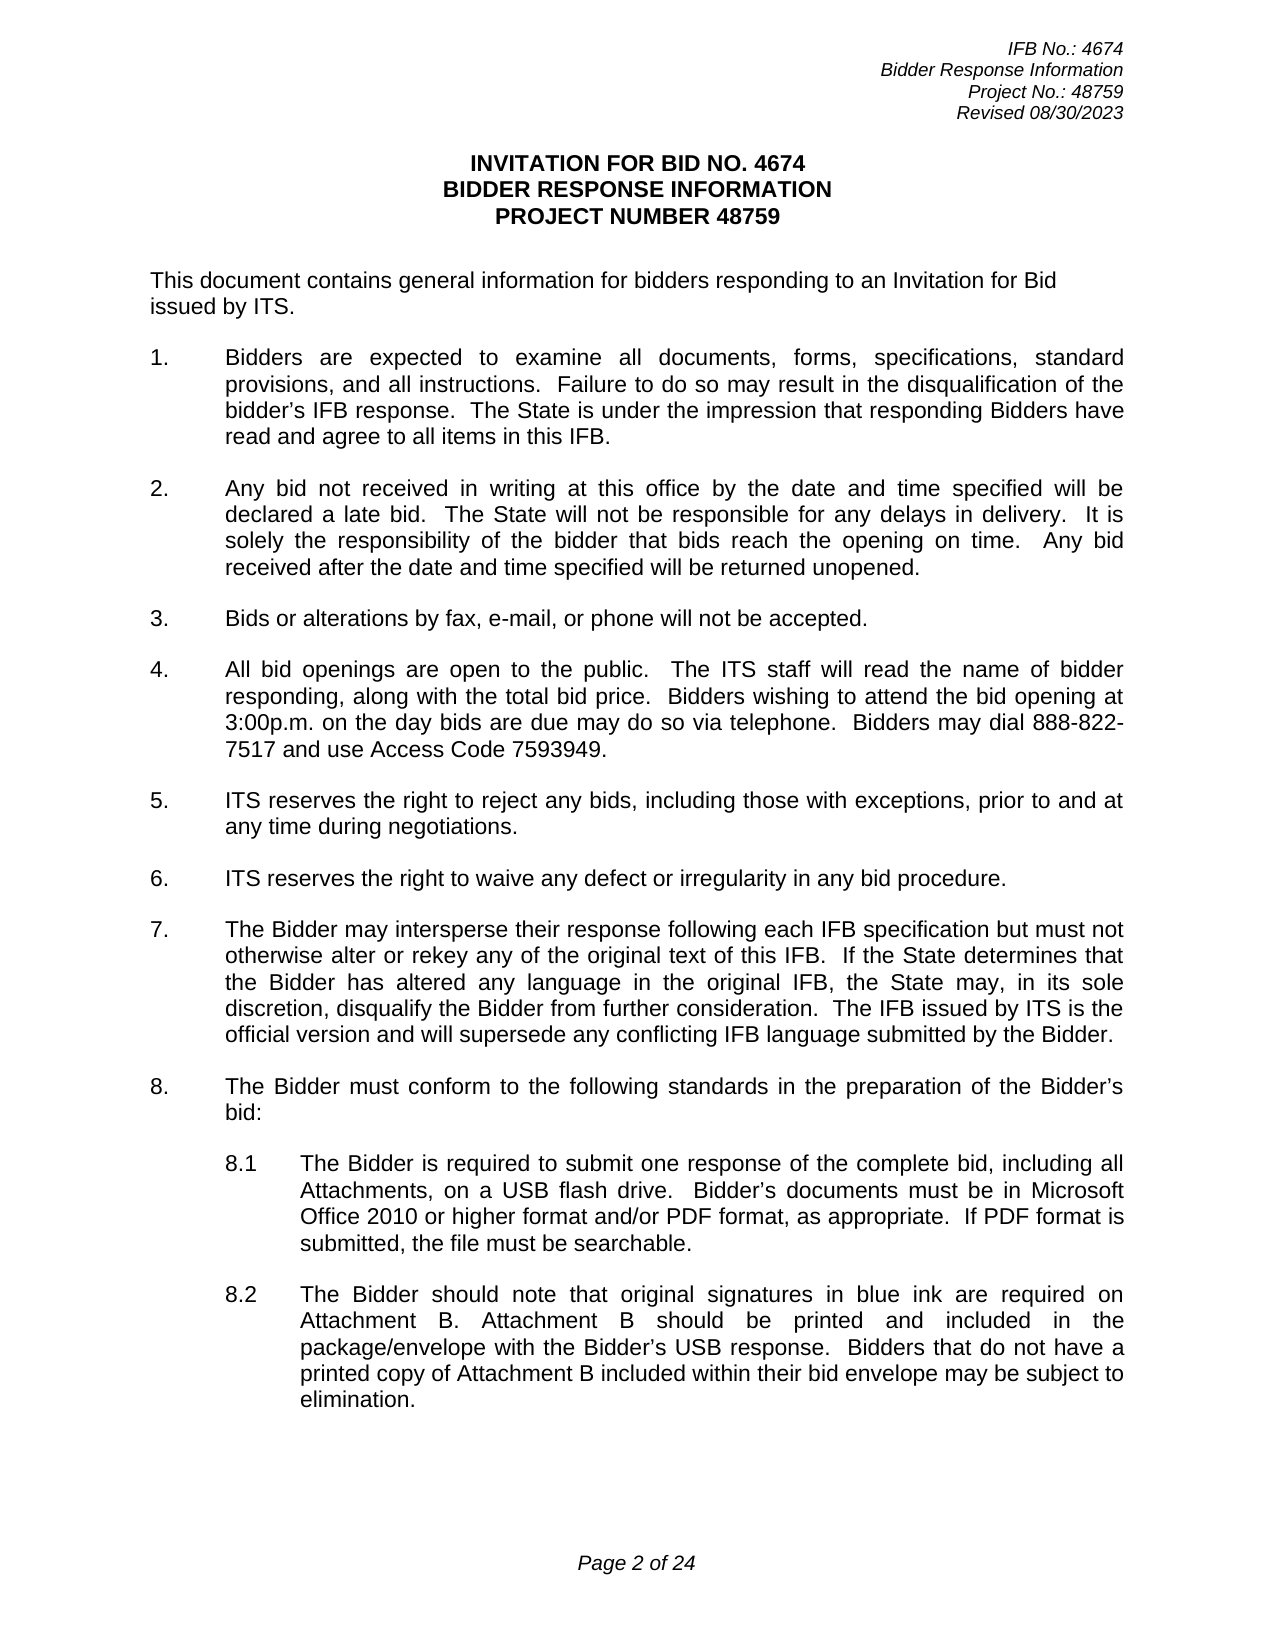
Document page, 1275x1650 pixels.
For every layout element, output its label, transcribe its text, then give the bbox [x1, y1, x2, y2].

text ITS reserves the right to waive any defect or irregularity in any bid procedure. [150, 864, 1125, 891]
text Bids or alterations by fax, e-mail, or phone will not be accepted. [150, 605, 1125, 631]
text Bidders are expected to examine all documents, forms, specifications, standard provisions, and all instructions. Failure to do so may result in the disqualification of the bidder’s IFB response. The State is under the impression that responding Bidders have read and agree to all items in this IFB. [150, 344, 1125, 450]
text BIDDER RESPONSE INFORMATION [150, 176, 1125, 203]
text This document contains general information for bidders responding to an Invitation for Bid issued by ITS. [150, 267, 1125, 319]
text ITS reserves the right to reject any bids, including those with exceptions, prior to and at any time during negotiations. [150, 787, 1125, 839]
text PROJECT NUMBER 48759 [150, 203, 1125, 229]
text Any bid not received in writing at this office by the date and time specified will be declared a late bid. The State will not be responsible for any delays in delivery. It is solely the responsibility of the bidder that bids reach the opening on time. Any bid received after the date and time specified will be returned unopened. [150, 475, 1125, 580]
text The Bidder is required to submit one response of the complete bid, including all Attachments, on a USB flash drive. Bidder’s documents must be in Microsoft Office 2010 or higher format and/or PDF format, as appropriate. If PDF format is submitted, the file must be searchable. [225, 1150, 1125, 1256]
text All bid openings are open to the public. The ITS staff will read the name of bidder responding, along with the total bid price. Bidders wishing to attend the bid opening at 3:00p.m. on the day bids are due may do so via telephone. Bidders may dial 888-822-7517 and use Access Code 7593949. [150, 656, 1125, 762]
text The Bidder must conform to the following standards in the preparation of the Bidder’s bid: [150, 1073, 1125, 1125]
text The Bidder may intersperse their response following each IFB specification but must not otherwise alter or rekey any of the original text of this IFB. If the State determines that the Bidder has altered any language in the original IFB, the State may, in its sole discretion, disqualify the Bidder from further consideration. The IFB issued by ITS is the official version and will supersede any conflicting IFB language submitted by the Bidder. [150, 916, 1125, 1048]
text INVITATION FOR BID NO. 4674 [150, 150, 1125, 176]
text The Bidder should note that original signatures in blue ink are required on Attachment B. Attachment B should be printed and included in the package/envelope with the Bidder’s USB response. Bidders that do not have a printed copy of Attachment B included within their bid envelope may be subject to elimination. [225, 1281, 1125, 1413]
